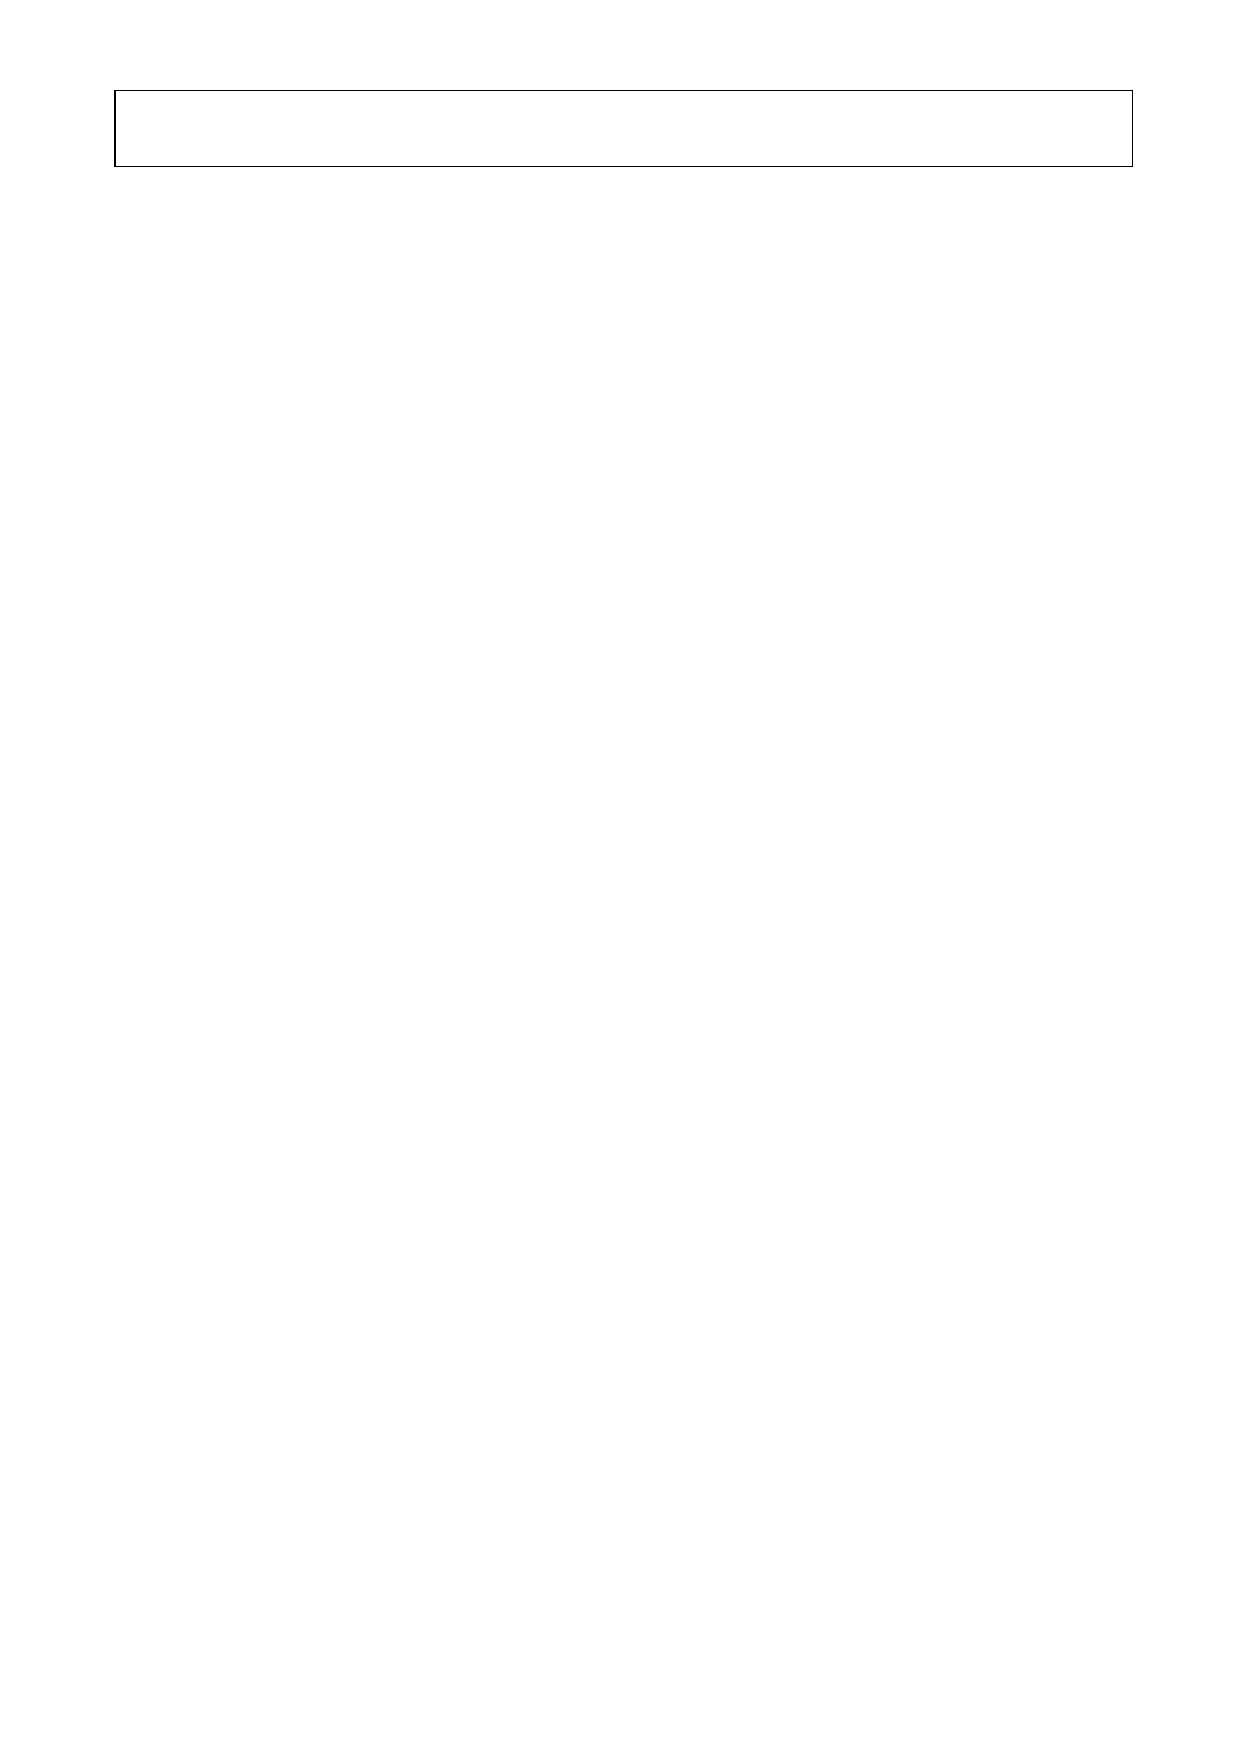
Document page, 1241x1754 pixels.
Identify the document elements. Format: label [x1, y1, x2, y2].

table_header [116, 91, 1132, 166]
